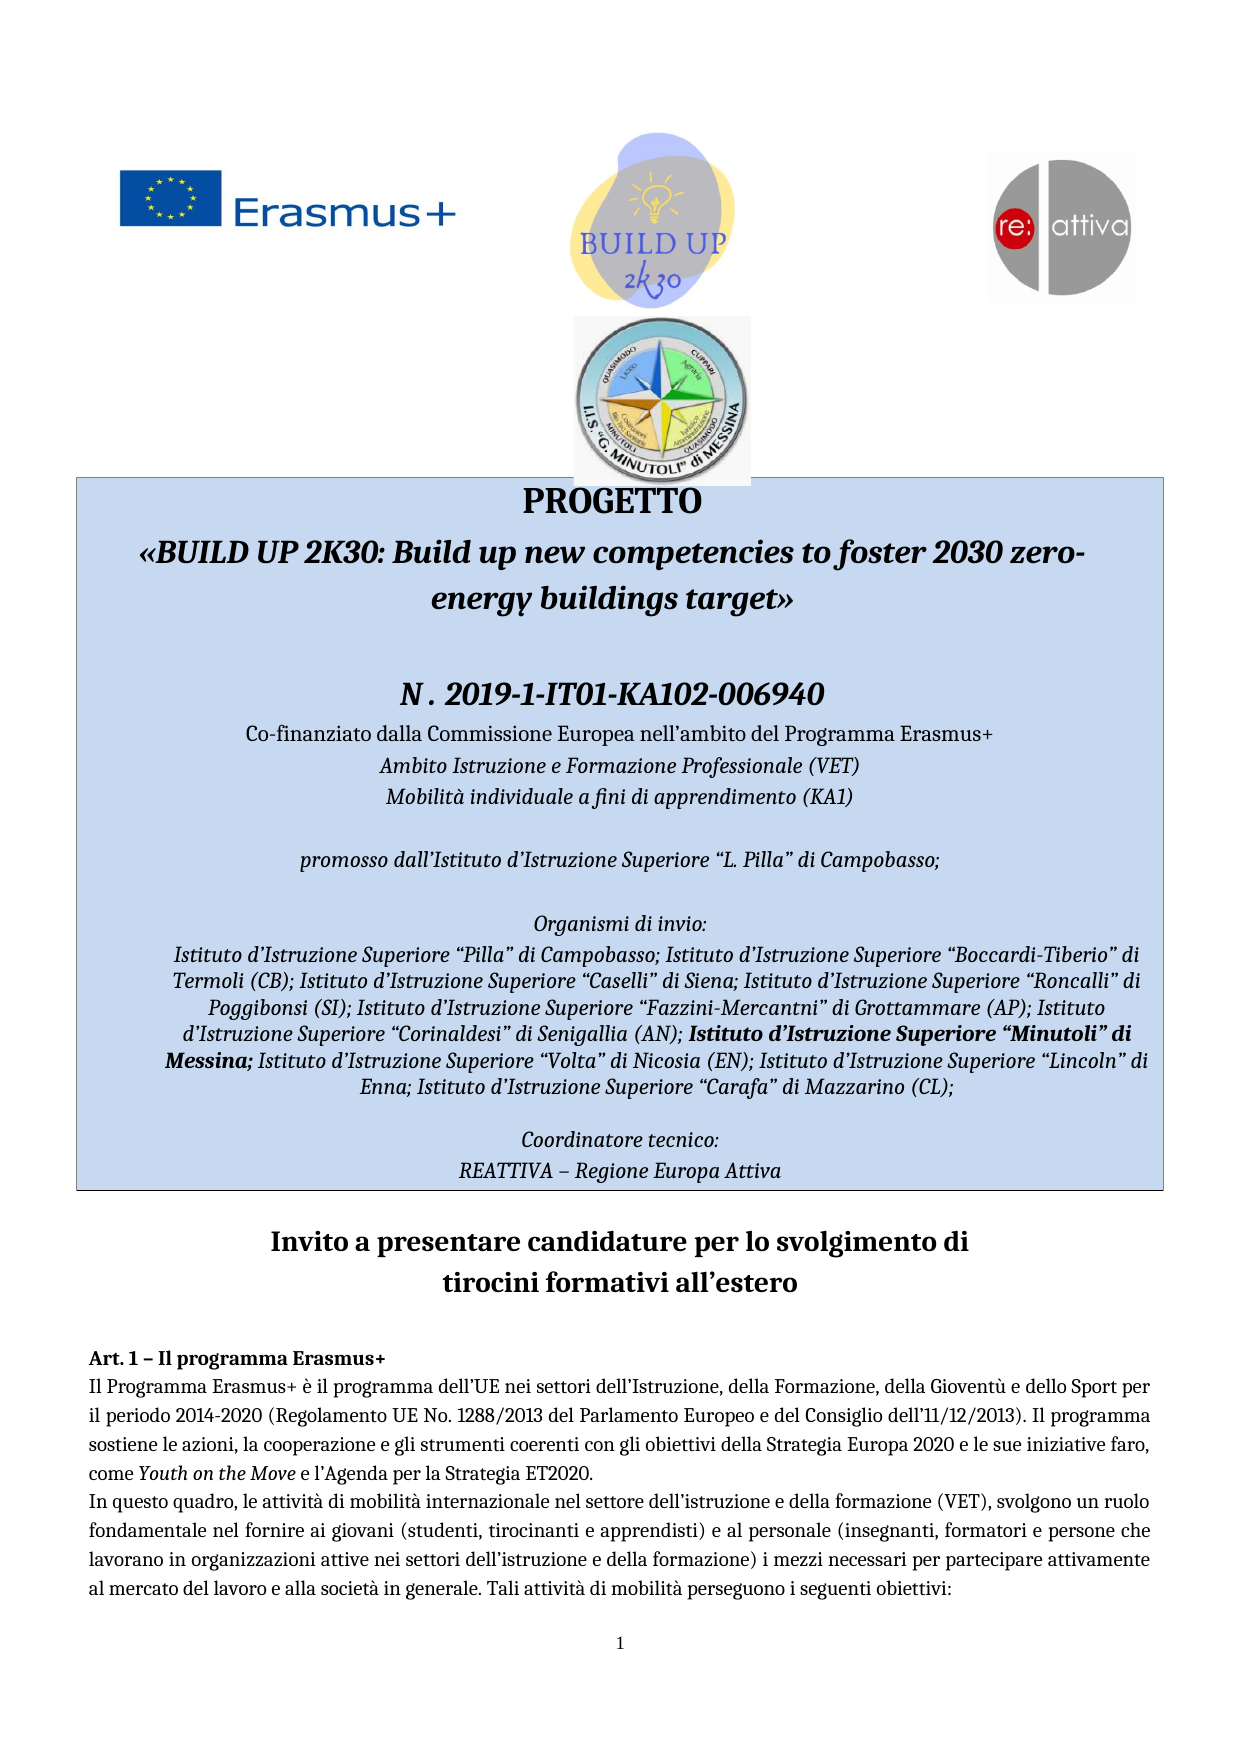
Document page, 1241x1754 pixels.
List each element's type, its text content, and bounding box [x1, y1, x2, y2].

picture [100, 119, 475, 277]
text Il Programma Erasmus+ è il programma dell’UE nei settori dell’Istruzione, della Formazione, della Gioventù e dello Sport per il periodo 2014-2020 (Regolamento UE No. 1288/2013 del Parlamento Europeo e del Consiglio dell’11/12/2013). Il programma sostiene le azioni, la cooperazione e gli strumenti coerenti con gli obiettivi della Strategia Europa 2020 e le sue iniziative faro, come Youth on the Move e l’Agenda per la Strategia ET2020. [89, 1375, 1152, 1485]
text Art. 1 – Il programma Erasmus+ [89, 1346, 1152, 1370]
picture [550, 114, 760, 486]
text Invito a presentare candidature per lo svolgimento di [89, 1226, 1152, 1259]
text In questo quadro, le attività di mobilità internazionale nel settore dell’istruzione e della formazione (VET), svolgono un ruolo fondamentale nel fornire ai giovani (studenti, tirocinanti e apprendisti) e al personale (insegnanti, formatori e persone che lavorano in organizzazioni attive nei settori dell’istruzione e della formazione) i mezzi necessari per partecipare attivamente al mercato del lavoro e alla società in generale. Tali attività di mobilità perseguono i seguenti obiettivi: [89, 1490, 1152, 1600]
text tirocini formativi all’estero [89, 1266, 1152, 1299]
picture [987, 152, 1137, 303]
table_header PROGETTO «BUILD UP 2K30: Build up new competencies to foster 2030 zero-energy buildings target» N . 2019-1-IT01-KA102-006940 Co-finanziato dalla Commissione Europea nell’ambito del Programma Erasmus+ Ambito Istruzione e Formazione Professionale (VET) Mobilità individuale a fini di apprendimento (KA1) promosso dall’Istituto d’Istruzione Superiore “L. Pilla” di Campobasso; Organismi di invio: Istituto d’Istruzione Superiore “Pilla” di Campobasso; Istituto d’Istruzione Superiore “Boccardi-Tiberio” di Termoli (CB); Istituto d’Istruzione Superiore “Caselli” di Siena; Istituto d’Istruzione Superiore “Roncalli” di Poggibonsi (SI); Istituto d’Istruzione Superiore “Fazzini-Mercantni” di Grottammare (AP); Istituto d’Istruzione Superiore “Corinaldesi” di Senigallia (AN); Istituto d’Istruzione Superiore “Minutoli” di Messina; Istituto d’Istruzione Superiore “Volta” di Nicosia (EN); Istituto d’Istruzione Superiore “Lincoln” di Enna; Istituto d’Istruzione Superiore “Carafa” di Mazzarino (CL); Coordinatore tecnico: REATTIVA – Regione Europa Attiva [77, 478, 1163, 1190]
